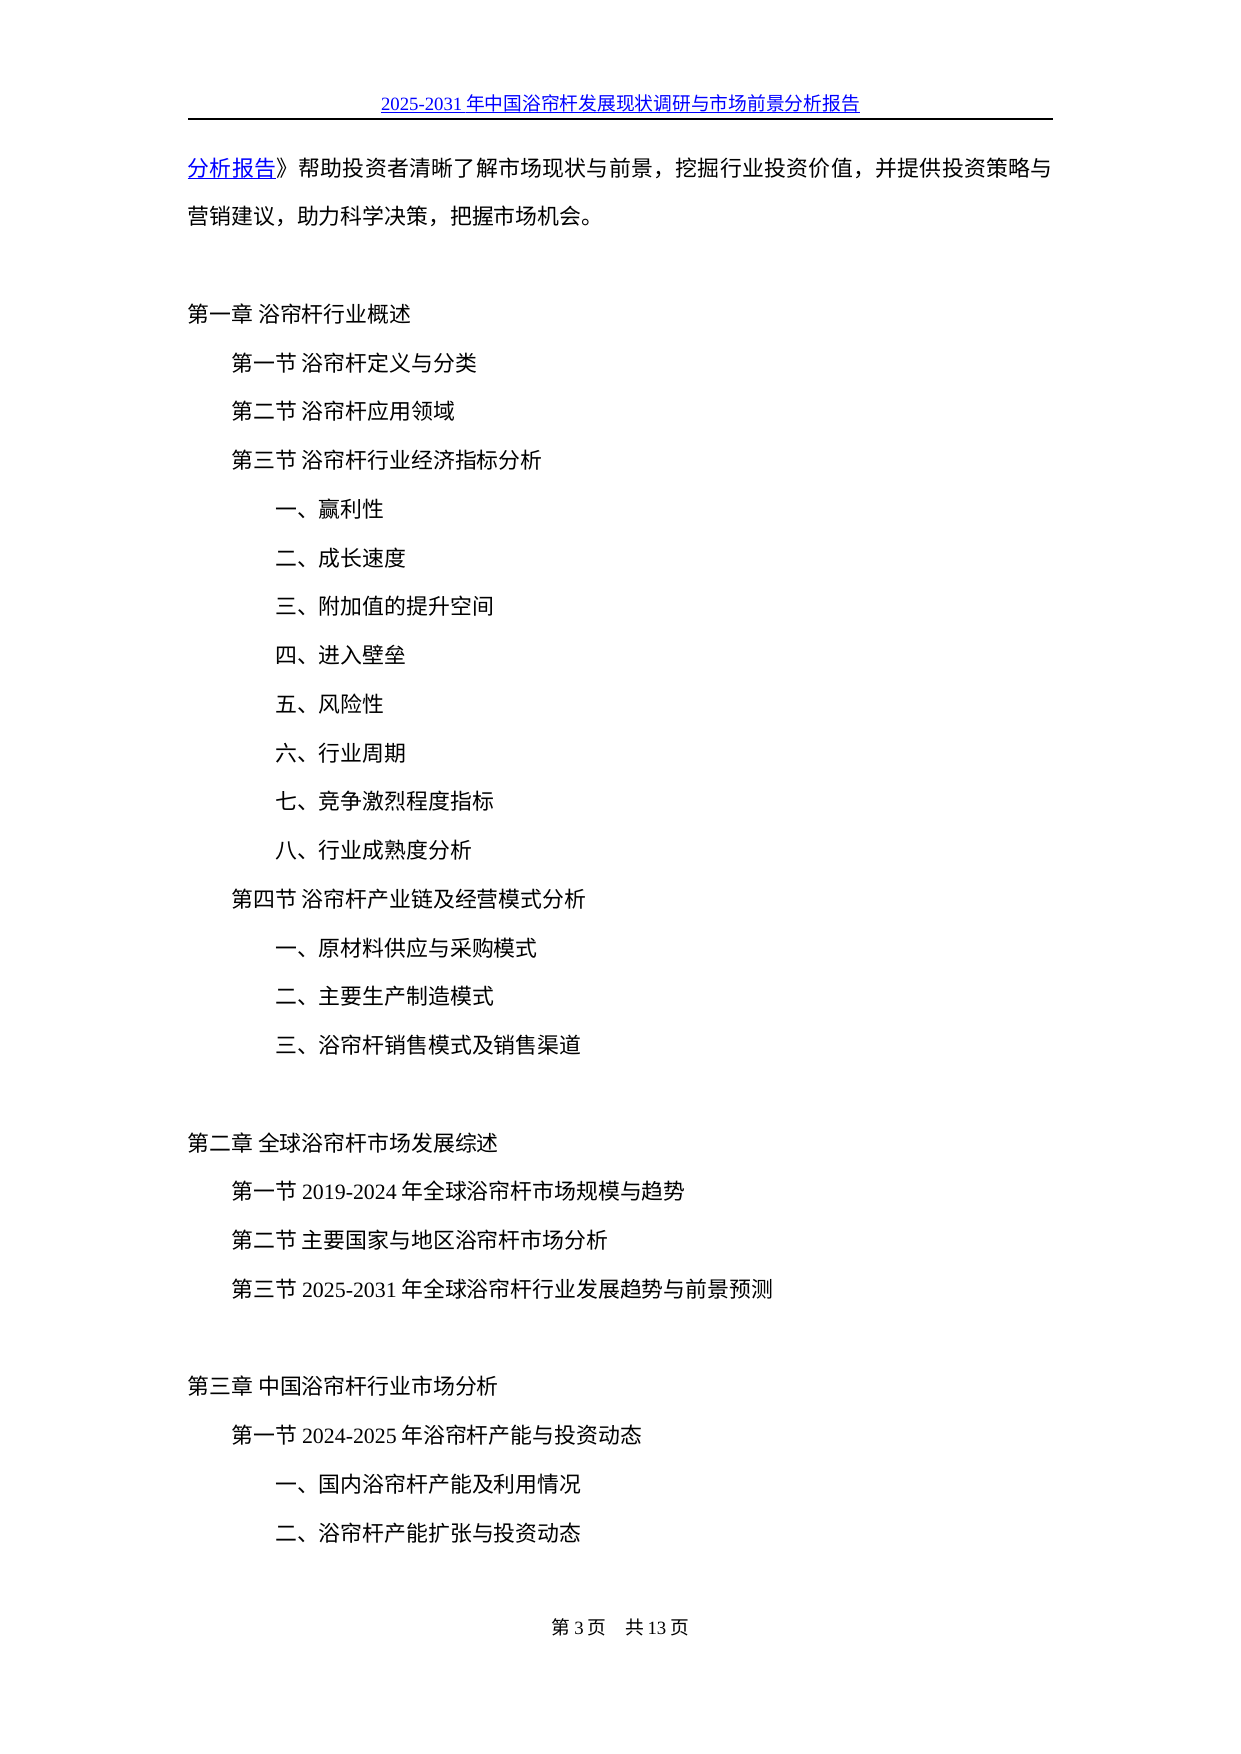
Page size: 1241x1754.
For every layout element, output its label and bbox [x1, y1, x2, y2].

text [187, 150, 1053, 1548]
